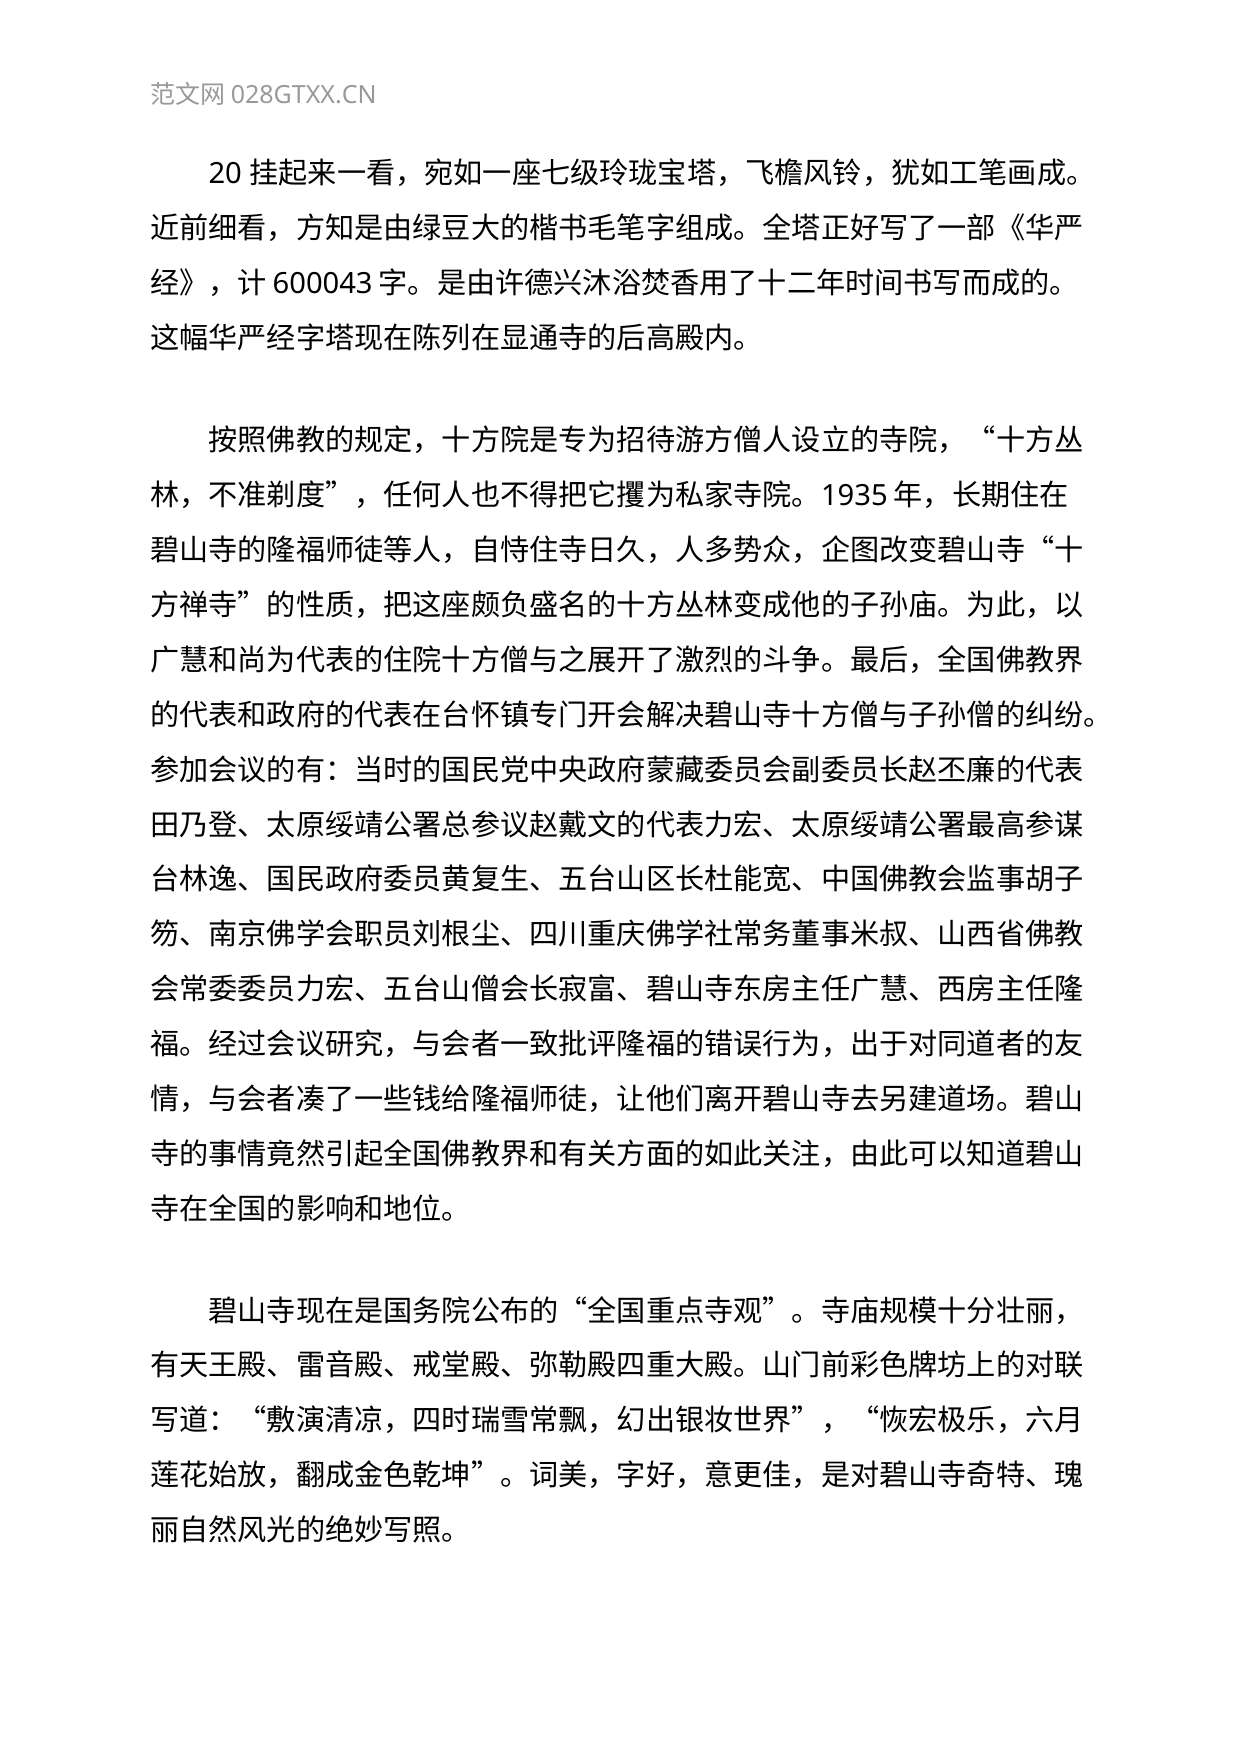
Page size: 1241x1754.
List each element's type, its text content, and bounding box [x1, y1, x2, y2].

text 碧山寺现在是国务院公布的“全国重点寺观”。寺庙规模十分壮丽，有天王殿、雷音殿、戒堂殿、弥勒殿四重大殿。山门前彩色牌坊上的对联写道：“敷演清凉，四时瑞雪常飘，幻出银妆世界”，“恢宏极乐，六月莲花始放，翻成金色乾坤”。词美，字好，意更佳，是对碧山寺奇特、瑰丽自然风光的绝妙写照。 [150, 1287, 1090, 1549]
text 20 挂起来一看，宛如一座七级玲珑宝塔，飞檐风铃，犹如工笔画成。近前细看，方知是由绿豆大的楷书毛笔字组成。全塔正好写了一部《华严经》，计600043字。是由许德兴沐浴焚香用了十二年时间书写而成的。这幅华严经字塔现在陈列在显通寺的后高殿内。 [150, 150, 1090, 357]
text 按照佛教的规定，十方院是专为招待游方僧人设立的寺院，“十方丛林，不准剃度”，任何人也不得把它攫为私家寺院。1935年，长期住在碧山寺的隆福师徒等人，自恃住寺日久，人多势众，企图改变碧山寺“十方禅寺”的性质，把这座颇负盛名的十方丛林变成他的子孙庙。为此，以广慧和尚为代表的住院十方僧与之展开了激烈的斗争。最后，全国佛教界的代表和政府的代表在台怀镇专门开会解决碧山寺十方僧与子孙僧的纠纷。参加会议的有：当时的国民党中央政府蒙藏委员会副委员长赵丕廉的代表田乃登、太原绥靖公署总参议赵戴文的代表力宏、太原绥靖公署最高参谋台林逸、国民政府委员黄复生、五台山区长杜能宽、中国佛教会监事胡子笏、南京佛学会职员刘根尘、四川重庆佛学社常务董事米叔、山西省佛教会常委委员力宏、五台山僧会长寂富、碧山寺东房主任广慧、西房主任隆福。经过会议研究，与会者一致批评隆福的错误行为，出于对同道者的友情，与会者凑了一些钱给隆福师徒，让他们离开碧山寺去另建道场。碧山寺的事情竟然引起全国佛教界和有关方面的如此关注，由此可以知道碧山寺在全国的影响和地位。 [150, 417, 1090, 1228]
